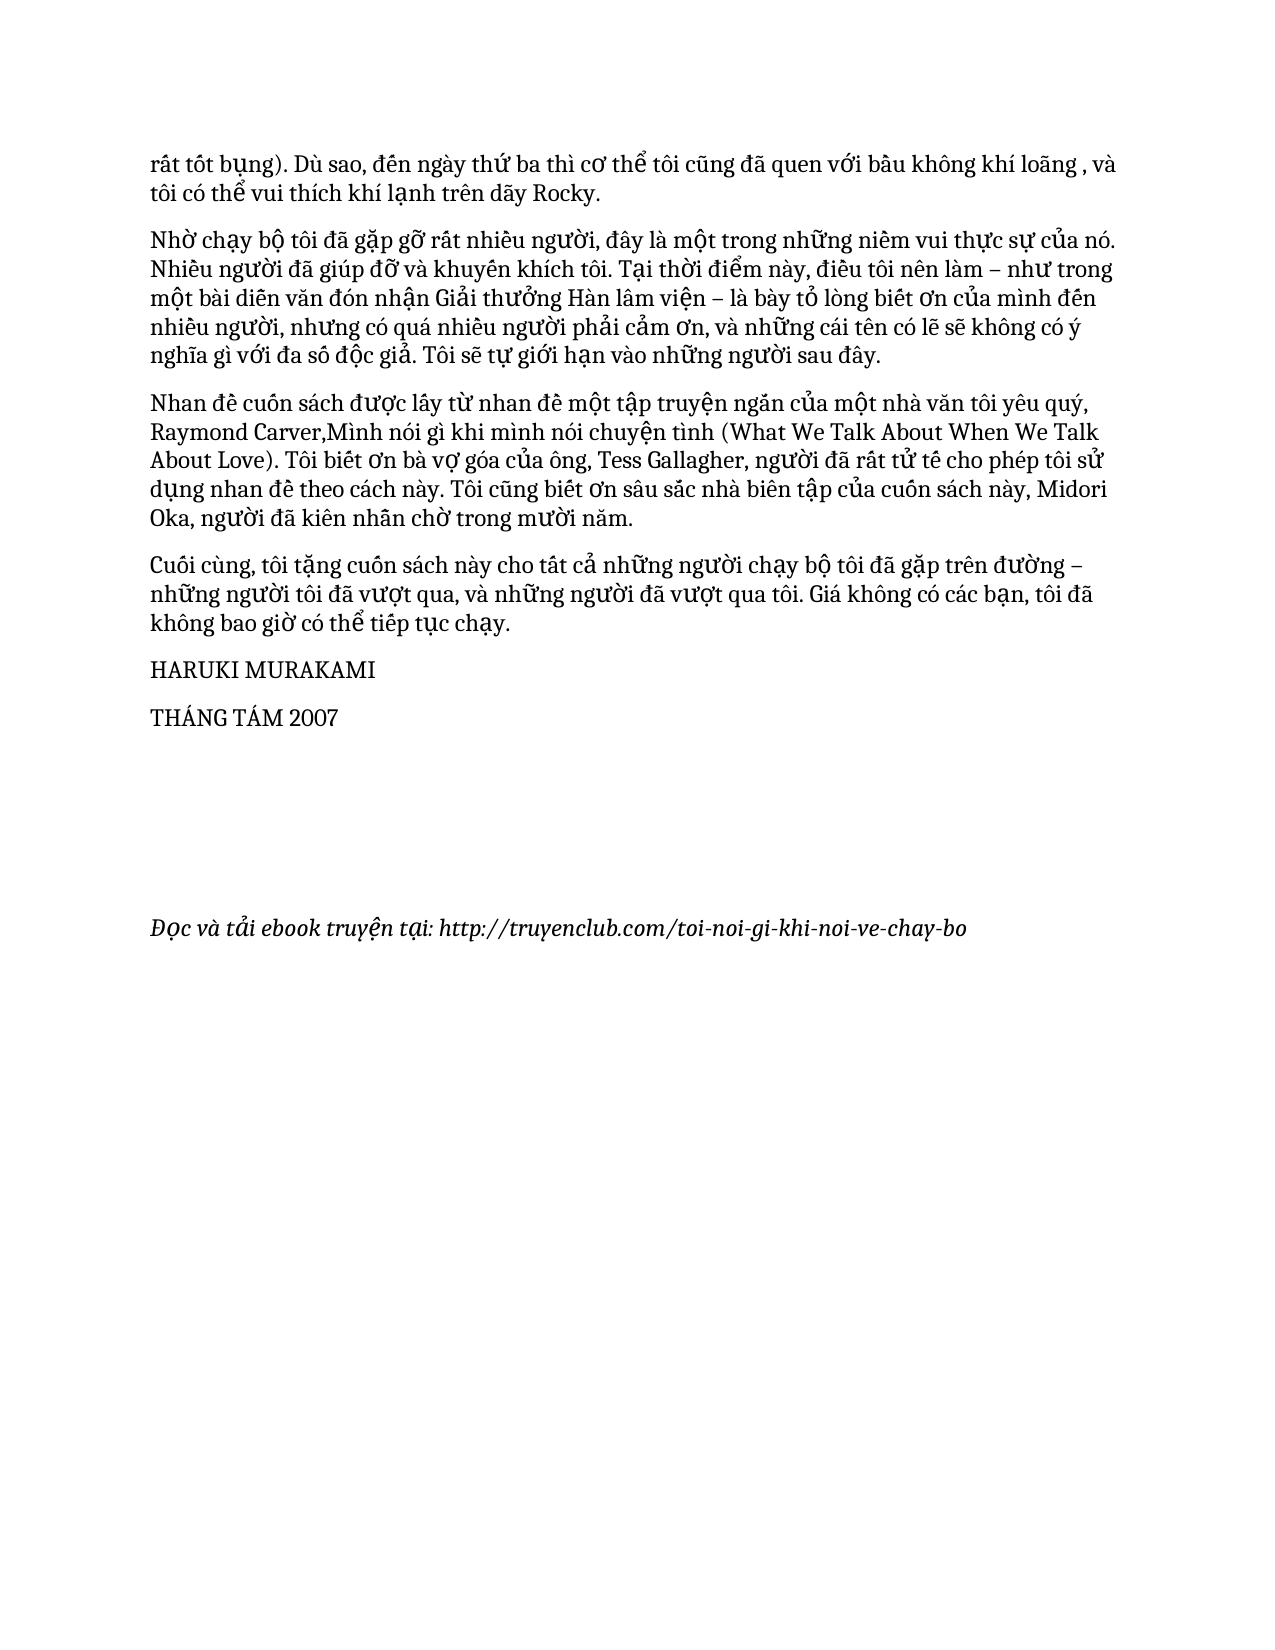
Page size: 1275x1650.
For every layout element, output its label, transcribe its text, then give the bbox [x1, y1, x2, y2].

text Cuối cùng, tôi tặng cuốn sách này cho tất cả những người chạy bộ tôi đã gặp trên đường – những người tôi đã vượt qua, và những người đã vượt qua tôi. Giá không có các bạn, tôi đã không bao giờ có thể tiếp tục chạy. [150, 551, 1125, 637]
text HARUKI MURAKAMI [150, 656, 1125, 685]
text Nhan đề cuốn sách được lấy từ nhan đề một tập truyện ngắn của một nhà văn tôi yêu quý, Raymond Carver,Mình nói gì khi mình nói chuyện tình (What We Talk About When We Talk About Love). Tôi biết ơn bà vợ góa của ông, Tess Gallagher, người đã rất tử tế cho phép tôi sử dụng nhan đề theo cách này. Tôi cũng biết ơn sâu sắc nhà biên tập của cuốn sách này, Midori Oka, người đã kiên nhẫn chờ trong mười năm. [150, 389, 1125, 532]
text THÁNG TÁM 2007 [150, 704, 1125, 790]
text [150, 150, 1125, 207]
text Nhờ chạy bộ tôi đã gặp gỡ rất nhiều người, đây là một trong những niềm vui thực sự của nó. Nhiều người đã giúp đỡ và khuyến khích tôi. Tại thời điểm này, điều tôi nên làm – như trong một bài diễn văn đón nhận Giải thưởng Hàn lâm viện – là bày tỏ lòng biết ơn của mình đến nhiều người, nhưng có quá nhiều người phải cảm ơn, và những cái tên có lẽ sẽ không có ý nghĩa gì với đa số độc giả. Tôi sẽ tự giới hạn vào những người sau đây. [150, 226, 1125, 370]
text Đọc và tải ebook truyện tại: http://truyenclub.com/toi-noi-gi-khi-noi-ve-chay-bo [150, 914, 1125, 942]
